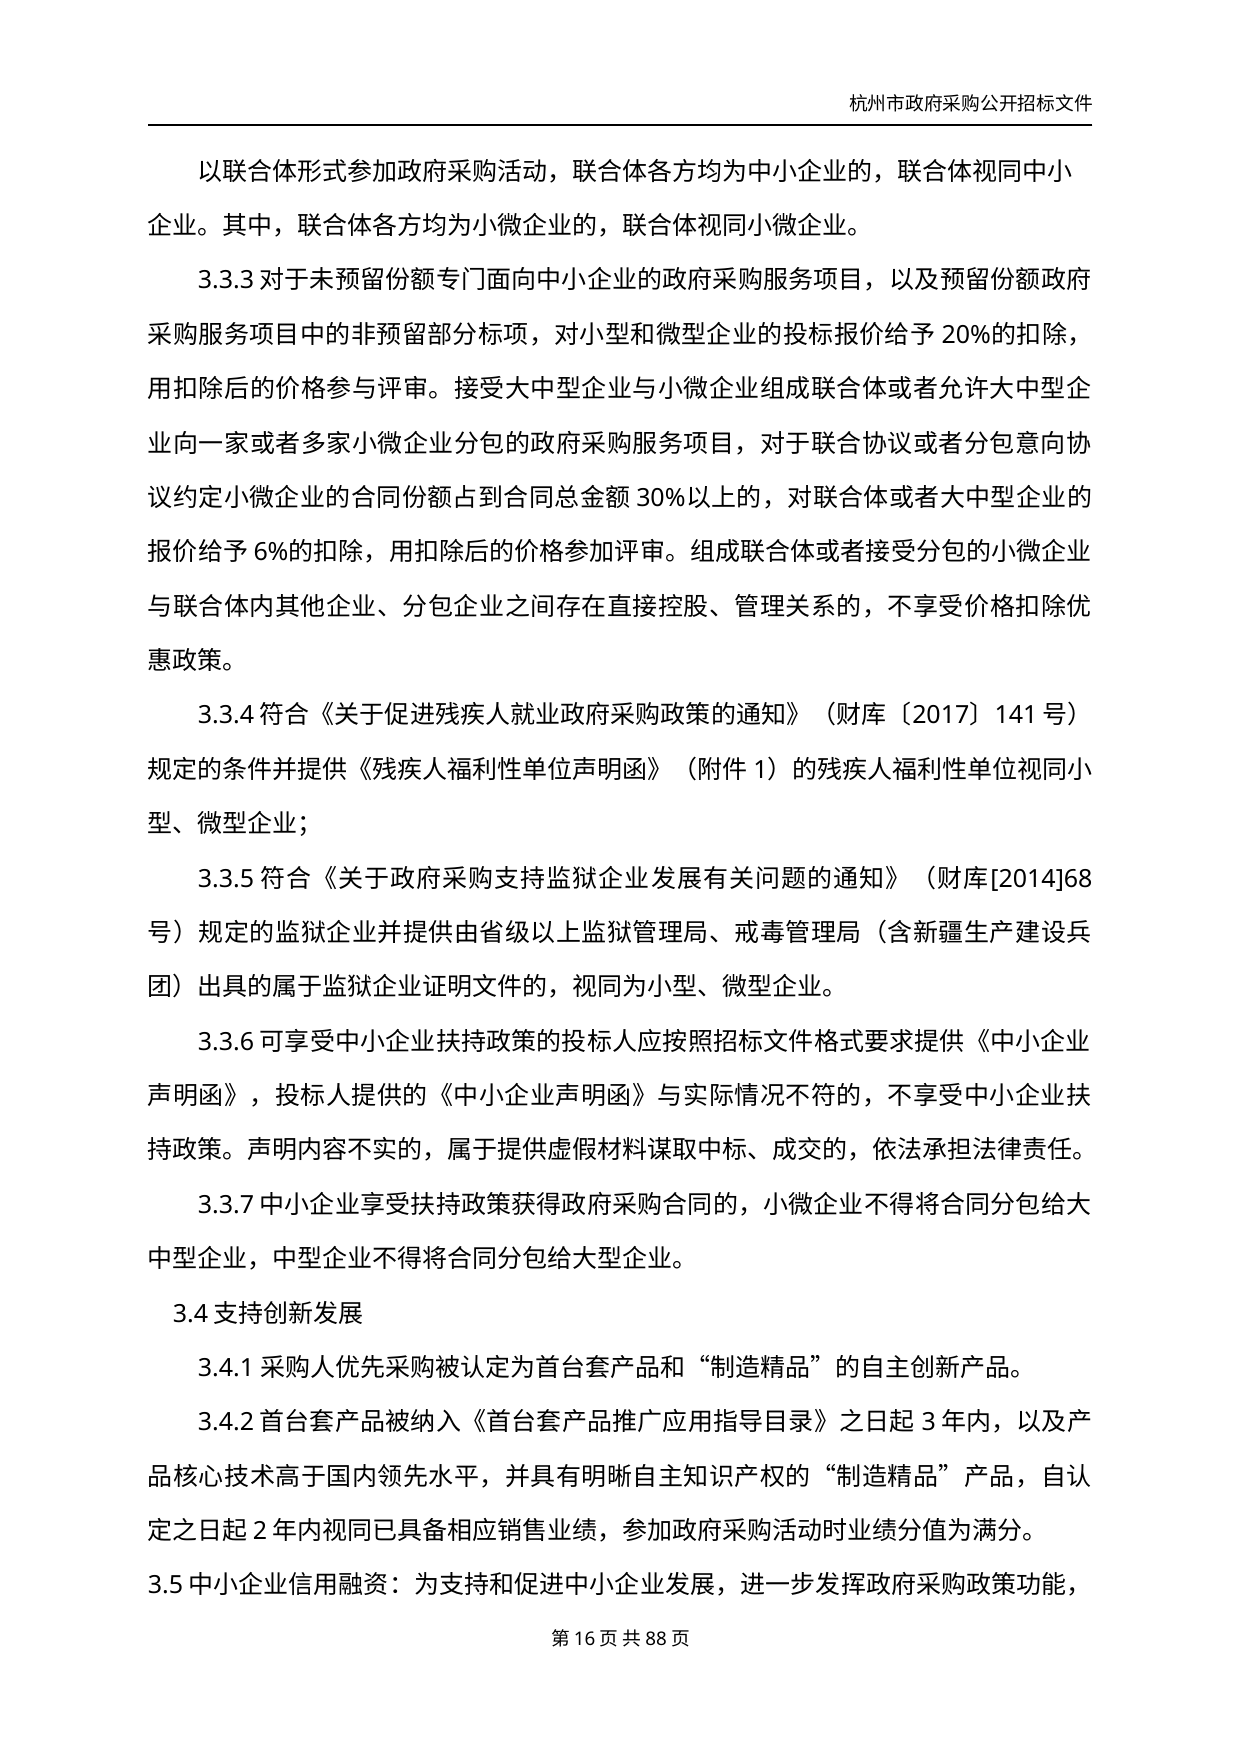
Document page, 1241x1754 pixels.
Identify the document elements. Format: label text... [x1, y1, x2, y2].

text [148, 1565, 1092, 1601]
text 3.3.5符合《关于政府采购支持监狱企业发展有关问题的通知》（财库[2014]68号）规定的监狱企业并提供由省级以上监狱管理局、戒毒管理局（含新疆生产建设兵团）出具的属于监狱企业证明文件的，视同为小型、微型企业。 [148, 858, 1092, 1003]
text 3.3.4符合《关于促进残疾人就业政府采购政策的通知》（财库〔2017〕141号）规定的条件并提供《残疾人福利性单位声明函》（附件1）的残疾人福利性单位视同小型、微型企业； [148, 695, 1092, 840]
text 3.4.1 采购人优先采购被认定为首台套产品和“制造精品”的自主创新产品。 [148, 1347, 1092, 1384]
text 3.3.6可享受中小企业扶持政策的投标人应按照招标文件格式要求提供《中小企业声明函》，投标人提供的《中小企业声明函》与实际情况不符的，不享受中小企业扶持政策。声明内容不实的，属于提供虚假材料谋取中标、成交的，依法承担法律责任。 [148, 1021, 1092, 1166]
text 3.4.2首台套产品被纳入《首台套产品推广应用指导目录》之日起3年内，以及产品核心技术高于国内领先水平，并具有明晰自主知识产权的“制造精品”产品，自认定之日起2年内视同已具备相应销售业绩，参加政府采购活动时业绩分值为满分。 [148, 1402, 1092, 1547]
text 以联合体形式参加政府采购活动，联合体各方均为中小企业的，联合体视同中小企业。其中，联合体各方均为小微企业的，联合体视同小微企业。 [148, 151, 1092, 242]
text 3.4支持创新发展 [148, 1293, 1092, 1329]
text 3.3.3对于未预留份额专门面向中小企业的政府采购服务项目，以及预留份额政府采购服务项目中的非预留部分标项，对小型和微型企业的投标报价给予20%的扣除，用扣除后的价格参与评审。接受大中型企业与小微企业组成联合体或者允许大中型企业向一家或者多家小微企业分包的政府采购服务项目，对于联合协议或者分包意向协议约定小微企业的合同份额占到合同总金额30%以上的，对联合体或者大中型企业的报价给予6%的扣除，用扣除后的价格参加评审。组成联合体或者接受分包的小微企业与联合体内其他企业、分包企业之间存在直接控股、管理关系的，不享受价格扣除优惠政策。 [148, 260, 1092, 677]
text 3.3.7中小企业享受扶持政策获得政府采购合同的，小微企业不得将合同分包给大中型企业，中型企业不得将合同分包给大型企业。 [148, 1184, 1092, 1275]
